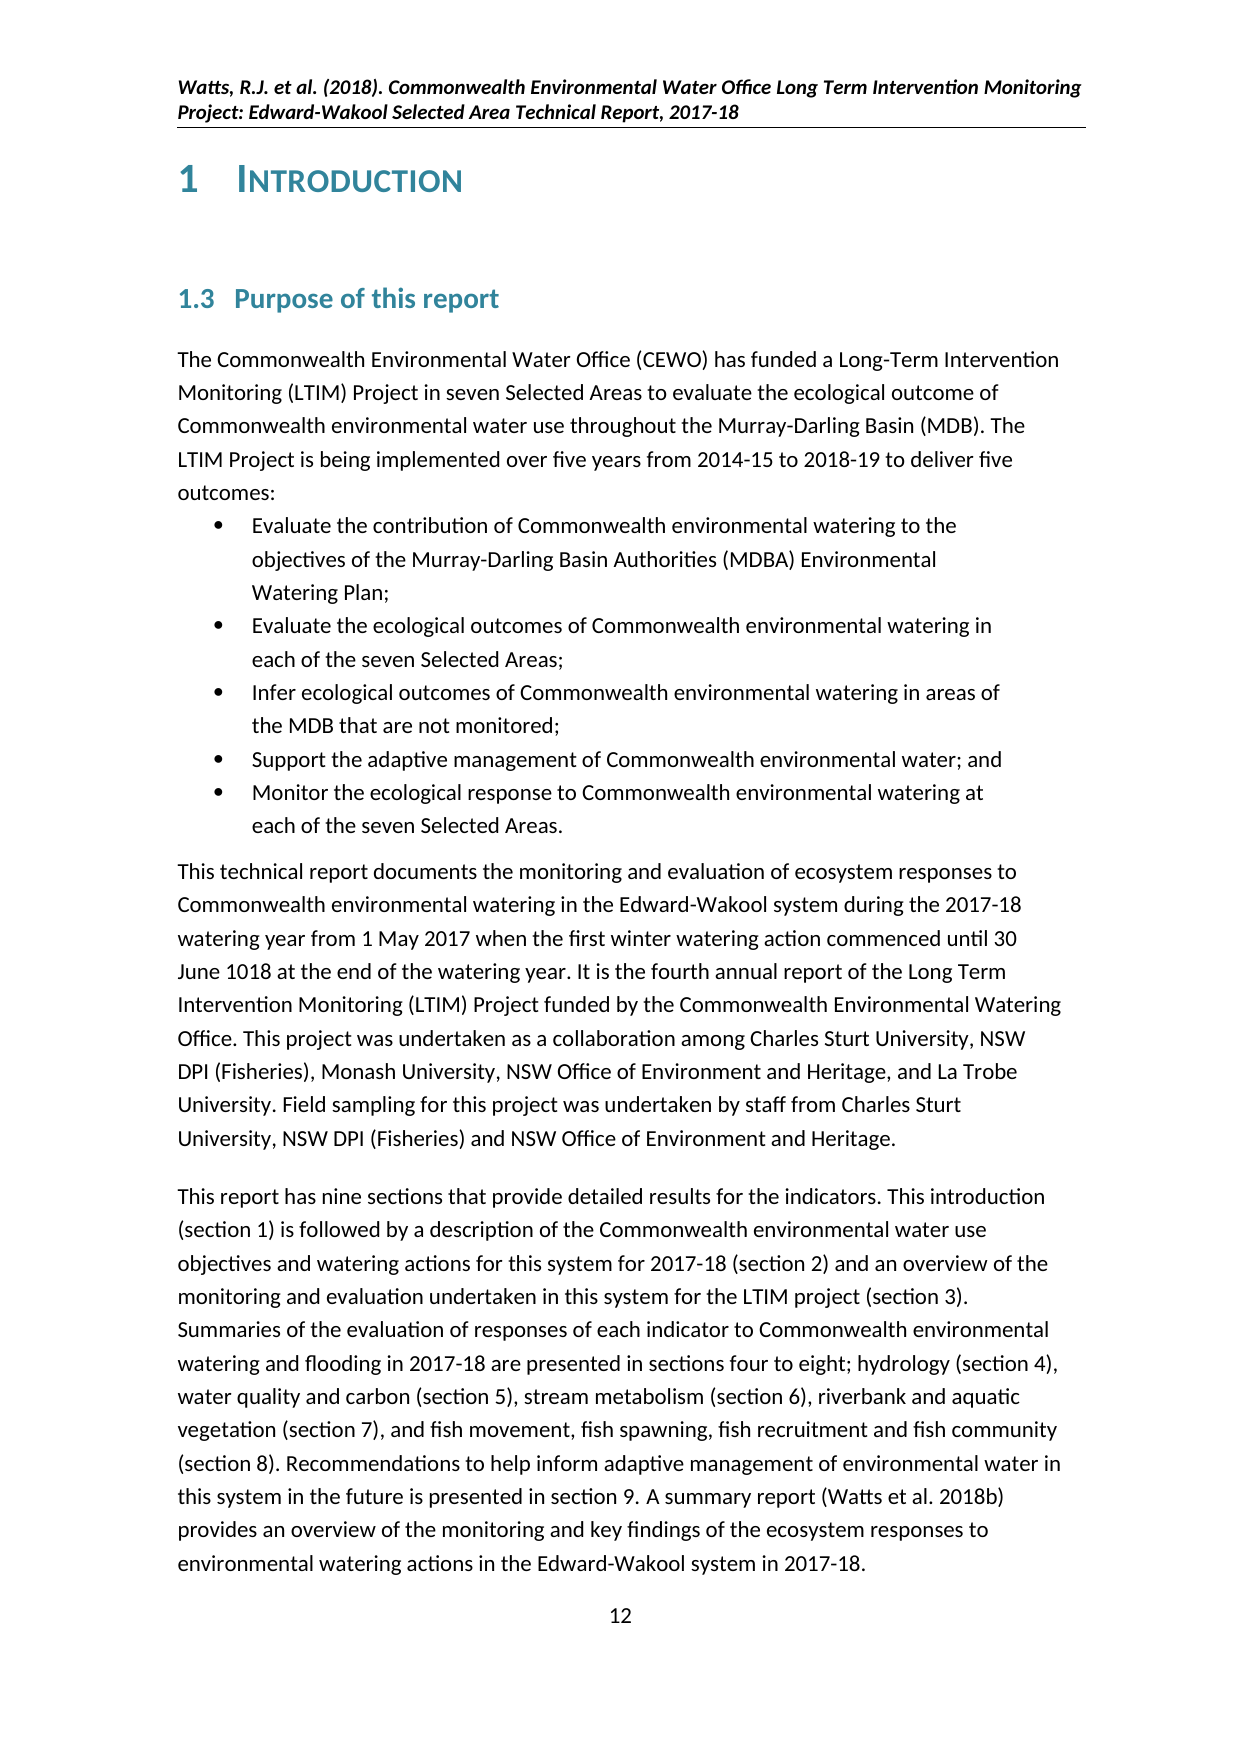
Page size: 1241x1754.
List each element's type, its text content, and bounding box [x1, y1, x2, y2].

text This technical report documents the monitoring and evaluation of ecosystem responses to Commonwealth environmental watering in the Edward-Wakool system during the 2017-18 watering year from 1 May 2017 when the first winter watering action commenced until 30 June 1018 at the end of the watering year. It is the fourth annual report of the Long Term Intervention Monitoring (LTIM) Project funded by the Commonwealth Environmental Watering Office. This project was undertaken as a collaboration among Charles Sturt University, NSW DPI (Fisheries), Monash University, NSW Office of Environment and Heritage, and La Trobe University. Field sampling for this project was undertaken by staff from Charles Sturt University, NSW DPI (Fisheries) and NSW Office of Environment and Heritage. [177, 853, 1063, 1153]
text This report has nine sections that provide detailed results for the indicators. This introduction (section 1) is followed by a description of the Commonwealth environmental water use objectives and watering actions for this system for 2017-18 (section 2) and an overview of the monitoring and evaluation undertaken in this system for the LTIM project (section 3). Summaries of the evaluation of responses of each indicator to Commonwealth environmental watering and flooding in 2017-18 are presented in sections four to eight; hydrology (section 4), water quality and carbon (section 5), stream metabolism (section 6), riverbank and aquatic vegetation (section 7), and fish movement, fish spawning, fish recruitment and fish community (section 8). Recommendations to help inform adaptive management of environmental water in this system in the future is presented in section 9. A summary report (Watts et al. 2018b) provides an overview of the monitoring and key findings of the ecosystem responses to environmental watering actions in the Edward-Wakool system in 2017-18. [177, 1178, 1063, 1578]
list Evaluate the ecological outcomes of Commonwealth environmental watering in each of the seven Selected Areas; [214, 607, 1019, 674]
list Purpose of this report [177, 282, 1063, 315]
list Infer ecological outcomes of Commonwealth environmental watering in areas of the MDB that are not monitored; [214, 674, 1019, 740]
list Monitor the ecological response to Commonwealth environmental watering at each of the seven Selected Areas. [214, 774, 1019, 840]
list Evaluate the contribution of Commonwealth environmental watering to the objectives of the Murray-Darling Basin Authorities (MDBA) Environmental Watering Plan; [214, 507, 1019, 607]
subtitle 1 Introduction [177, 165, 1063, 199]
text The Commonwealth Environmental Water Office (CEWO) has funded a Long-Term Intervention Monitoring (LTIM) Project in seven Selected Areas to evaluate the ecological outcome of Commonwealth environmental water use throughout the Murray-Darling Basin (MDB). The LTIM Project is being implemented over five years from 2014-15 to 2018-19 to deliver five outcomes: [177, 340, 1063, 507]
list Support the adaptive management of Commonwealth environmental water; and [214, 740, 1019, 774]
